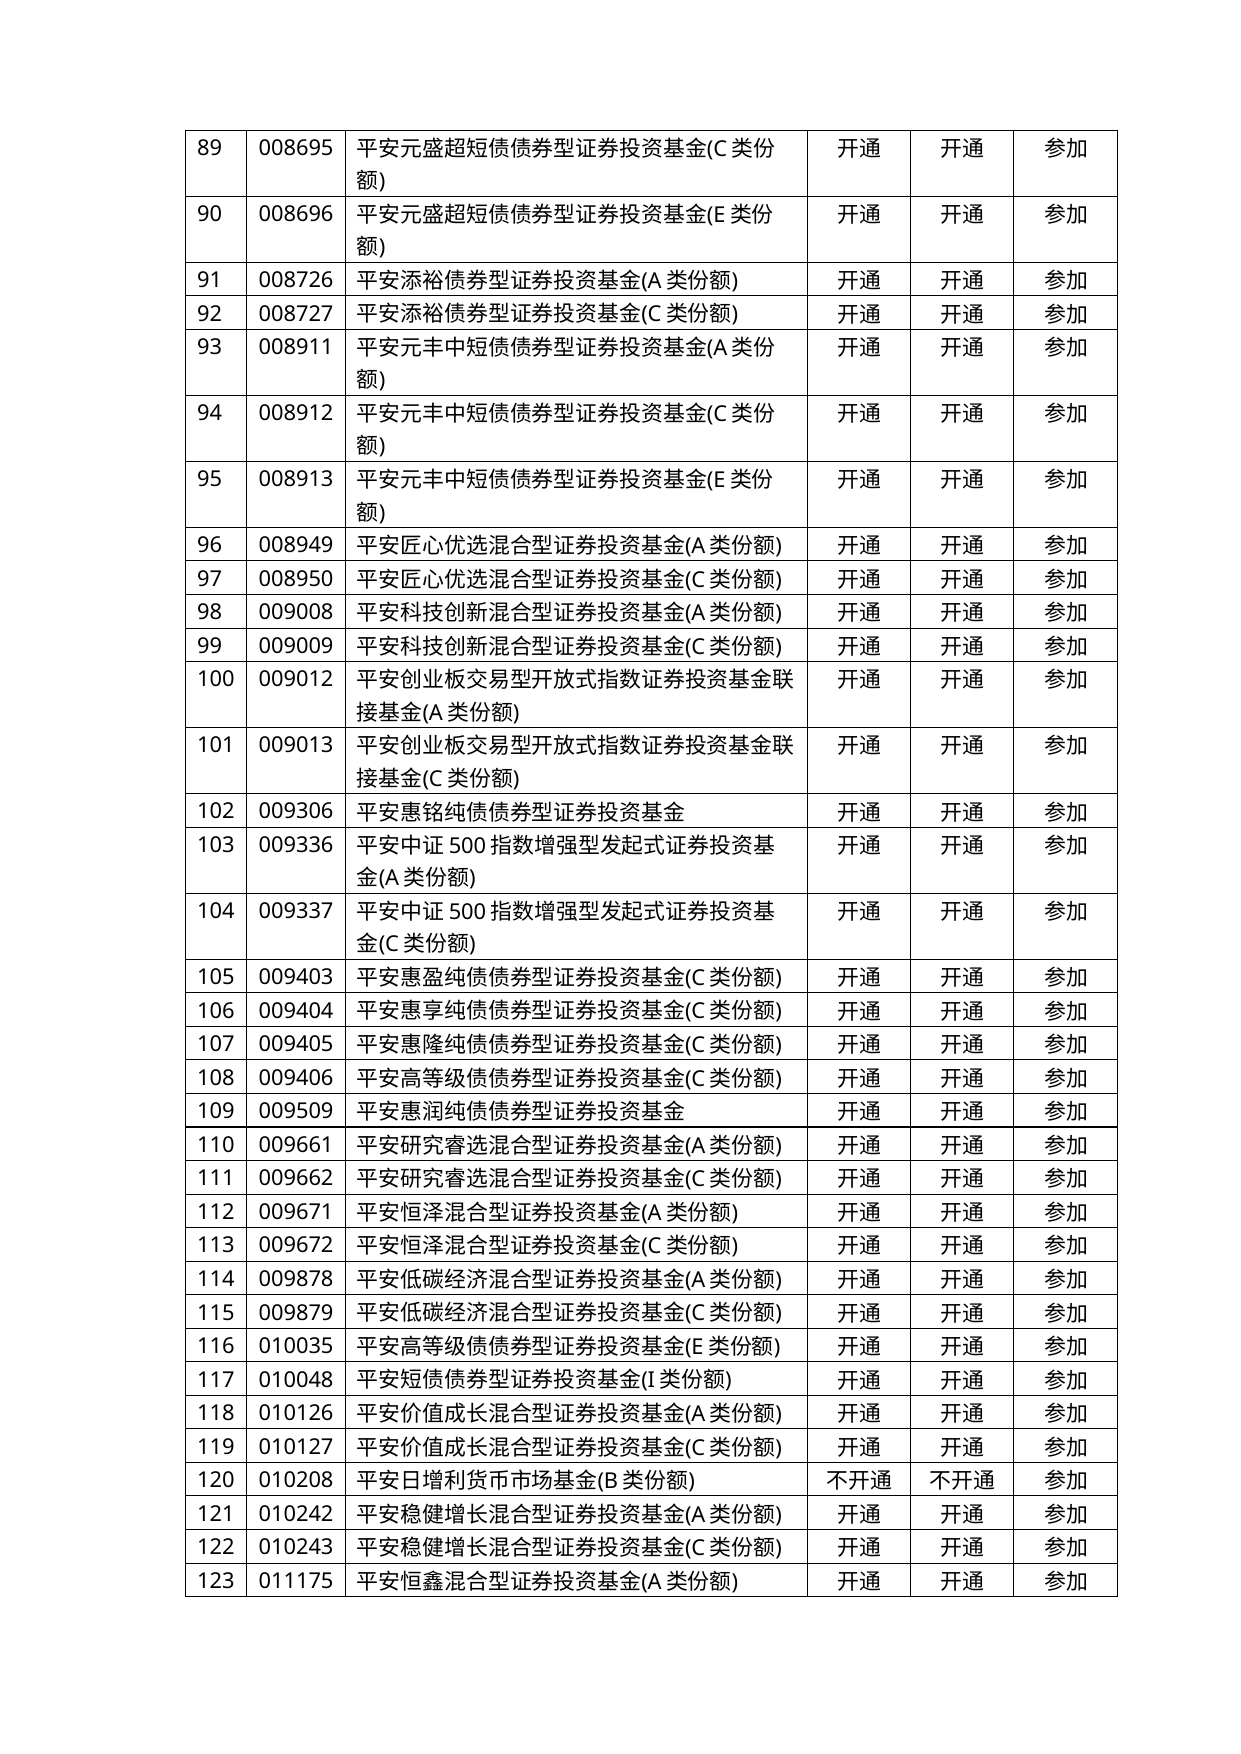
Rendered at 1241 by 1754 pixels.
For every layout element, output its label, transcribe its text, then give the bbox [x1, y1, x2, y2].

table_cell 008911 [247, 330, 345, 395]
table_cell 开通 [911, 1295, 1013, 1328]
table_cell 开通 [911, 1195, 1013, 1227]
table_cell 009671 [247, 1195, 345, 1227]
table_cell 119 [186, 1429, 246, 1462]
table_cell 参加 [1014, 662, 1117, 727]
table_cell 开通 [911, 1027, 1013, 1059]
table_cell 开通 [808, 197, 910, 262]
table_cell 平安日增利货币市场基金(B类份额) [346, 1463, 807, 1495]
table_cell 平安科技创新混合型证券投资基金(C类份额) [346, 629, 807, 661]
table_cell 115 [186, 1295, 246, 1328]
table_cell 开通 [808, 794, 910, 827]
table_cell 开通 [808, 1060, 910, 1093]
table_cell 不开通 [911, 1463, 1013, 1495]
table_cell 开通 [911, 629, 1013, 661]
table_cell 95 [186, 462, 246, 527]
table_cell 参加 [1014, 595, 1117, 627]
table_cell 参加 [1014, 828, 1117, 893]
table_cell 118 [186, 1396, 246, 1428]
table_cell 参加 [1014, 993, 1117, 1026]
table_cell 111 [186, 1161, 246, 1193]
table_cell 009008 [247, 595, 345, 627]
table_cell 参加 [1014, 960, 1117, 992]
table_cell 98 [186, 595, 246, 627]
table_cell 平安创业板交易型开放式指数证券投资基金联接基金(A类份额) [346, 662, 807, 727]
table_cell 参加 [1014, 1262, 1117, 1294]
table_cell 平安惠润纯债债券型证券投资基金 [346, 1094, 807, 1126]
table_cell 开通 [911, 296, 1013, 329]
table_cell 平安研究睿选混合型证券投资基金(C类份额) [346, 1161, 807, 1193]
table_cell 008726 [247, 263, 345, 295]
table_cell 010242 [247, 1496, 345, 1529]
table_cell 010243 [247, 1530, 345, 1562]
table_cell 009662 [247, 1161, 345, 1193]
table_cell 平安短债债券型证券投资基金(I类份额) [346, 1362, 807, 1395]
table_cell 009403 [247, 960, 345, 992]
table_cell 平安元丰中短债债券型证券投资基金(C类份额) [346, 396, 807, 461]
table_cell 参加 [1014, 462, 1117, 527]
table_cell 平安惠盈纯债债券型证券投资基金(C类份额) [346, 960, 807, 992]
table_cell 开通 [808, 561, 910, 594]
table_cell 90 [186, 197, 246, 262]
table_cell 参加 [1014, 396, 1117, 461]
table_cell 开通 [911, 1530, 1013, 1562]
table_cell 平安匠心优选混合型证券投资基金(C类份额) [346, 561, 807, 594]
table_cell 101 [186, 728, 246, 793]
table_cell 参加 [1014, 1362, 1117, 1395]
table_cell 009404 [247, 993, 345, 1026]
table_cell 011175 [247, 1564, 345, 1596]
table_cell 010126 [247, 1396, 345, 1428]
table_cell 开通 [808, 629, 910, 661]
table_cell 113 [186, 1228, 246, 1261]
table_cell 开通 [911, 1228, 1013, 1261]
table_cell 开通 [911, 1060, 1013, 1093]
table_cell 参加 [1014, 1530, 1117, 1562]
table_cell 开通 [808, 330, 910, 395]
table_cell 开通 [808, 595, 910, 627]
table_cell 009406 [247, 1060, 345, 1093]
table_cell 平安惠享纯债债券型证券投资基金(C类份额) [346, 993, 807, 1026]
table_cell 开通 [808, 296, 910, 329]
table_cell 开通 [808, 1496, 910, 1529]
table_cell 开通 [808, 1564, 910, 1596]
table_cell 平安元盛超短债债券型证券投资基金(E类份额) [346, 197, 807, 262]
table_cell 开通 [911, 1161, 1013, 1193]
table_cell 114 [186, 1262, 246, 1294]
table_cell 平安价值成长混合型证券投资基金(A类份额) [346, 1396, 807, 1428]
table_cell 009672 [247, 1228, 345, 1261]
table_cell 122 [186, 1530, 246, 1562]
table_cell 008950 [247, 561, 345, 594]
table_cell 开通 [808, 1128, 910, 1160]
table_cell 参加 [1014, 1329, 1117, 1361]
table_cell 参加 [1014, 629, 1117, 661]
table_cell 009013 [247, 728, 345, 793]
table_cell 93 [186, 330, 246, 395]
table_cell 开通 [808, 462, 910, 527]
table_cell 106 [186, 993, 246, 1026]
table_cell 平安恒泽混合型证券投资基金(C类份额) [346, 1228, 807, 1261]
table_cell 开通 [911, 960, 1013, 992]
table_cell 117 [186, 1362, 246, 1395]
table_cell 开通 [911, 462, 1013, 527]
table_cell 开通 [911, 131, 1013, 196]
table_cell 009661 [247, 1128, 345, 1160]
table_cell 009306 [247, 794, 345, 827]
table_cell 平安恒泽混合型证券投资基金(A类份额) [346, 1195, 807, 1227]
table_cell 008727 [247, 296, 345, 329]
table_cell 开通 [808, 131, 910, 196]
table_cell 参加 [1014, 1128, 1117, 1160]
table_cell 开通 [808, 960, 910, 992]
table_cell 开通 [808, 1161, 910, 1193]
table_cell 平安匠心优选混合型证券投资基金(A类份额) [346, 528, 807, 560]
table_cell 开通 [911, 528, 1013, 560]
table_cell 009878 [247, 1262, 345, 1294]
table_cell 平安价值成长混合型证券投资基金(C类份额) [346, 1429, 807, 1462]
table_cell 不开通 [808, 1463, 910, 1495]
table_cell 开通 [808, 1329, 910, 1361]
table_cell 平安创业板交易型开放式指数证券投资基金联接基金(C类份额) [346, 728, 807, 793]
table_cell 008949 [247, 528, 345, 560]
table_cell 开通 [911, 1429, 1013, 1462]
table_cell 参加 [1014, 1228, 1117, 1261]
table_cell 97 [186, 561, 246, 594]
table_cell 开通 [808, 1530, 910, 1562]
table_cell 008695 [247, 131, 345, 196]
table_cell 平安中证500指数增强型发起式证券投资基金(C类份额) [346, 894, 807, 959]
table_cell 平安元盛超短债债券型证券投资基金(C类份额) [346, 131, 807, 196]
table_cell 开通 [911, 1496, 1013, 1529]
table_cell 开通 [808, 993, 910, 1026]
table_cell 开通 [808, 1027, 910, 1059]
table_cell 平安高等级债债券型证券投资基金(E类份额) [346, 1329, 807, 1361]
table_cell 开通 [911, 1362, 1013, 1395]
table_cell 开通 [808, 1429, 910, 1462]
table_cell 参加 [1014, 197, 1117, 262]
table_cell 参加 [1014, 1094, 1117, 1126]
table_cell 009012 [247, 662, 345, 727]
table_cell 开通 [911, 197, 1013, 262]
table_cell 开通 [808, 894, 910, 959]
table_cell 123 [186, 1564, 246, 1596]
table_cell 参加 [1014, 1027, 1117, 1059]
table_cell 105 [186, 960, 246, 992]
table_cell 010035 [247, 1329, 345, 1361]
table_cell 009509 [247, 1094, 345, 1126]
table_cell 010208 [247, 1463, 345, 1495]
table_cell 009336 [247, 828, 345, 893]
table_cell 009009 [247, 629, 345, 661]
table_cell 开通 [808, 1262, 910, 1294]
table_cell 94 [186, 396, 246, 461]
table_cell 参加 [1014, 1463, 1117, 1495]
table_cell 平安稳健增长混合型证券投资基金(C类份额) [346, 1530, 807, 1562]
table_cell 参加 [1014, 1060, 1117, 1093]
table_cell 009337 [247, 894, 345, 959]
table_cell 110 [186, 1128, 246, 1160]
table_cell 102 [186, 794, 246, 827]
table_cell 开通 [911, 396, 1013, 461]
table_cell 开通 [911, 993, 1013, 1026]
table_cell 平安低碳经济混合型证券投资基金(C类份额) [346, 1295, 807, 1328]
table_cell 平安添裕债券型证券投资基金(C类份额) [346, 296, 807, 329]
table_cell 参加 [1014, 1161, 1117, 1193]
table_cell 开通 [808, 728, 910, 793]
table_cell 参加 [1014, 1295, 1117, 1328]
table_cell 开通 [808, 662, 910, 727]
table_cell 开通 [911, 728, 1013, 793]
table_cell 参加 [1014, 894, 1117, 959]
table_cell 开通 [911, 330, 1013, 395]
table_cell 平安惠铭纯债债券型证券投资基金 [346, 794, 807, 827]
table_cell 开通 [808, 1228, 910, 1261]
table_cell 009405 [247, 1027, 345, 1059]
table_cell 开通 [911, 1128, 1013, 1160]
table_cell 010127 [247, 1429, 345, 1462]
table_cell 参加 [1014, 561, 1117, 594]
table_cell 104 [186, 894, 246, 959]
table_cell 008912 [247, 396, 345, 461]
table_cell 平安低碳经济混合型证券投资基金(A类份额) [346, 1262, 807, 1294]
table_cell 开通 [911, 828, 1013, 893]
table_cell 参加 [1014, 296, 1117, 329]
table_cell 参加 [1014, 728, 1117, 793]
table_cell 开通 [911, 1396, 1013, 1428]
table_cell 112 [186, 1195, 246, 1227]
table_cell 开通 [808, 1396, 910, 1428]
table_cell 100 [186, 662, 246, 727]
table_cell 010048 [247, 1362, 345, 1395]
table_cell 89 [186, 131, 246, 196]
table_cell 开通 [808, 1362, 910, 1395]
table_cell 开通 [911, 561, 1013, 594]
table_cell 开通 [808, 828, 910, 893]
table_cell 开通 [808, 528, 910, 560]
table_cell 开通 [911, 794, 1013, 827]
table_cell 开通 [911, 894, 1013, 959]
table_cell 103 [186, 828, 246, 893]
table_cell 参加 [1014, 1429, 1117, 1462]
table_cell 平安科技创新混合型证券投资基金(A类份额) [346, 595, 807, 627]
table_cell 开通 [808, 1094, 910, 1126]
table_cell 平安高等级债债券型证券投资基金(C类份额) [346, 1060, 807, 1093]
table_cell 参加 [1014, 1496, 1117, 1529]
table_cell 参加 [1014, 794, 1117, 827]
table_cell 平安惠隆纯债债券型证券投资基金(C类份额) [346, 1027, 807, 1059]
table_cell 96 [186, 528, 246, 560]
table_cell 平安元丰中短债债券型证券投资基金(A类份额) [346, 330, 807, 395]
table_cell 开通 [911, 1329, 1013, 1361]
table_cell 009879 [247, 1295, 345, 1328]
table_cell 开通 [808, 1195, 910, 1227]
table_cell 116 [186, 1329, 246, 1361]
table_cell 平安稳健增长混合型证券投资基金(A类份额) [346, 1496, 807, 1529]
table_cell 开通 [911, 1564, 1013, 1596]
table_cell 109 [186, 1094, 246, 1126]
table_cell 平安元丰中短债债券型证券投资基金(E类份额) [346, 462, 807, 527]
table_cell 008696 [247, 197, 345, 262]
table_cell 108 [186, 1060, 246, 1093]
table_cell 开通 [911, 595, 1013, 627]
table_cell 92 [186, 296, 246, 329]
table_cell 平安中证500指数增强型发起式证券投资基金(A类份额) [346, 828, 807, 893]
table_cell 平安恒鑫混合型证券投资基金(A类份额) [346, 1564, 807, 1596]
table_cell 开通 [808, 1295, 910, 1328]
table_cell 开通 [808, 263, 910, 295]
table_cell 99 [186, 629, 246, 661]
table_cell 参加 [1014, 1195, 1117, 1227]
table_cell 开通 [911, 1094, 1013, 1126]
table_cell 开通 [911, 662, 1013, 727]
table_cell 开通 [911, 1262, 1013, 1294]
table_cell 107 [186, 1027, 246, 1059]
table_cell 参加 [1014, 528, 1117, 560]
table_cell 121 [186, 1496, 246, 1529]
table_cell 参加 [1014, 263, 1117, 295]
table_cell 参加 [1014, 330, 1117, 395]
table_cell 平安研究睿选混合型证券投资基金(A类份额) [346, 1128, 807, 1160]
table_cell 91 [186, 263, 246, 295]
table_cell 参加 [1014, 1564, 1117, 1596]
table_cell 008913 [247, 462, 345, 527]
table_cell 开通 [911, 263, 1013, 295]
table_cell 平安添裕债券型证券投资基金(A类份额) [346, 263, 807, 295]
table_cell 参加 [1014, 131, 1117, 196]
table_cell 120 [186, 1463, 246, 1495]
table_cell 开通 [808, 396, 910, 461]
table_cell 参加 [1014, 1396, 1117, 1428]
